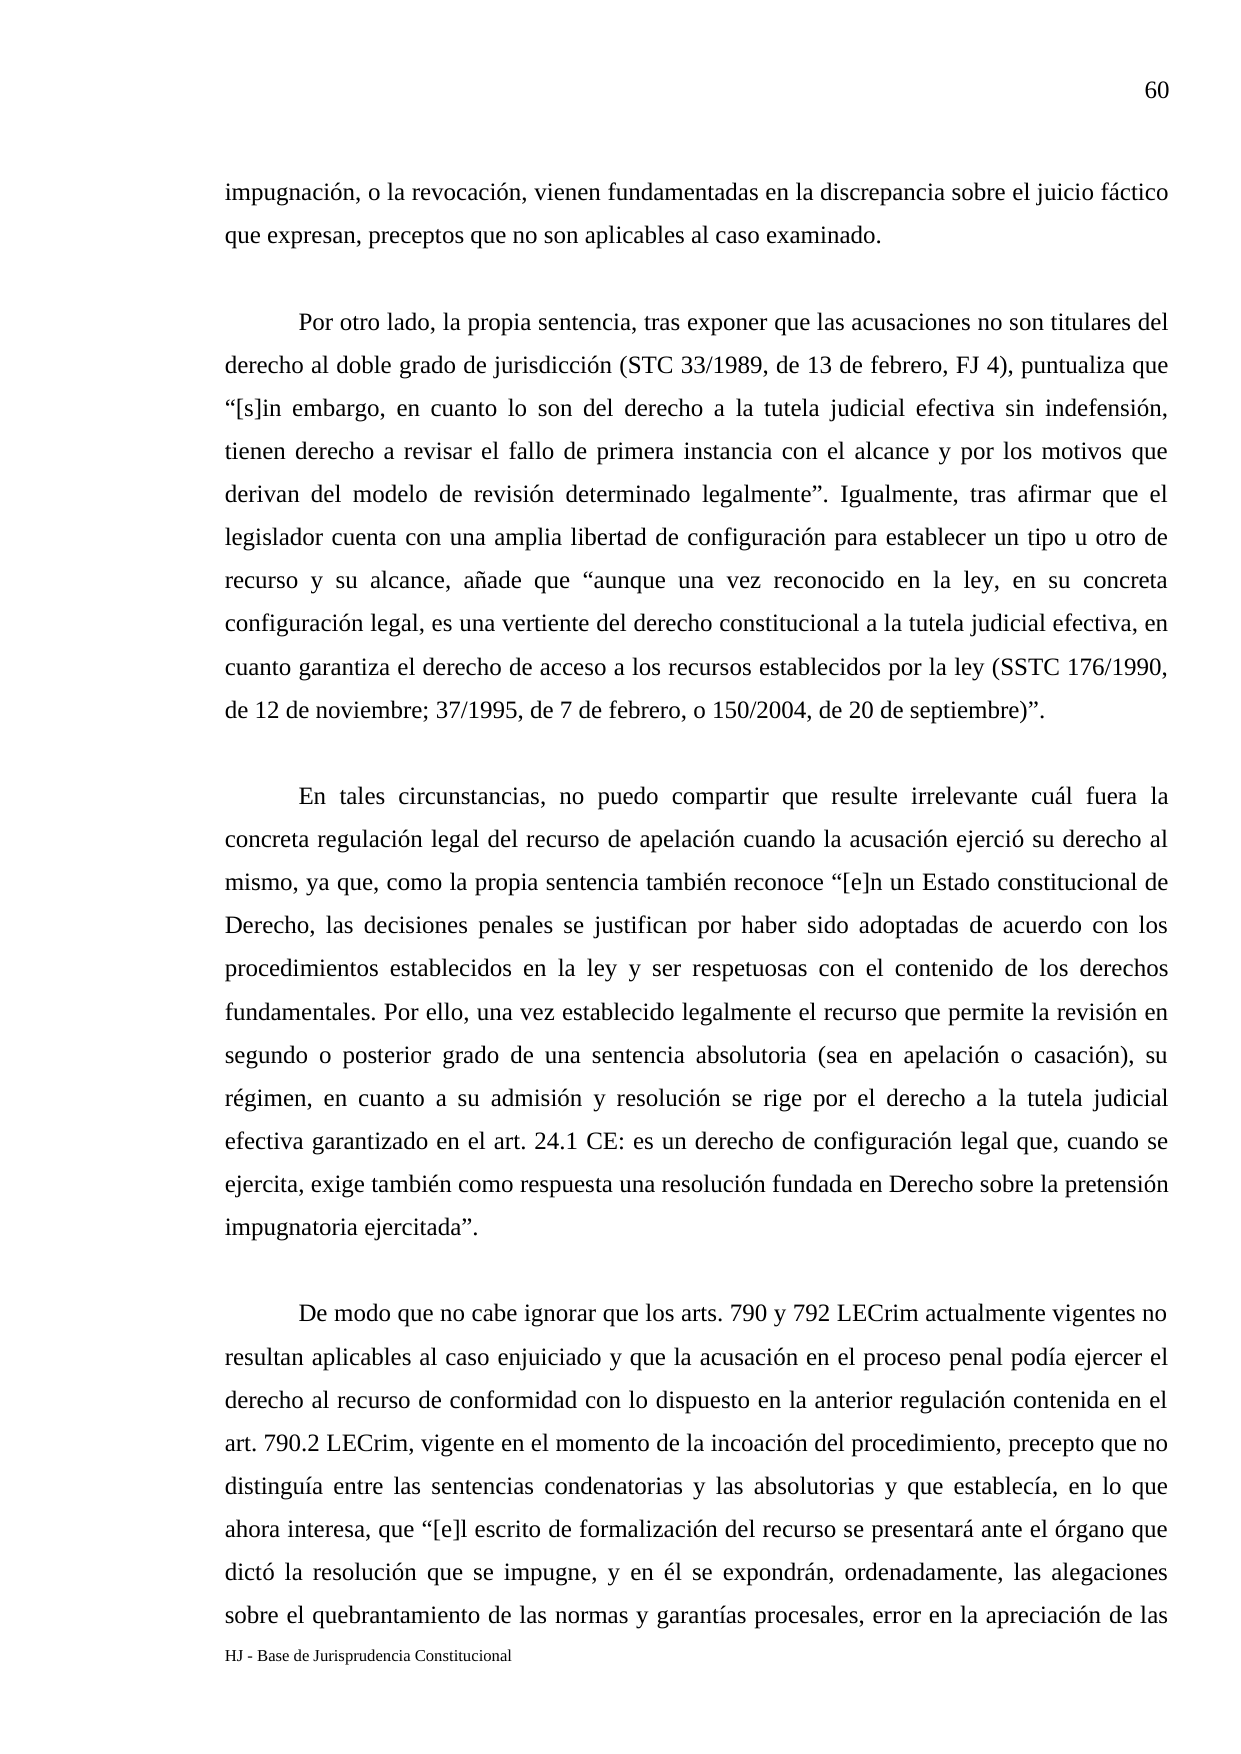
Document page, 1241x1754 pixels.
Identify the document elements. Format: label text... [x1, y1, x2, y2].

text En tales circunstancias, no puedo compartir que resulte irrelevante cuál fuera la concreta regulación legal del recurso de apelación cuando la acusación ejerció su derecho al mismo, ya que, como la propia sentencia también reconoce “[e]n un Estado constitucional de Derecho, las decisiones penales se justifican por haber sido adoptadas de acuerdo con los procedimientos establecidos en la ley y ser respetuosas con el contenido de los derechos fundamentales. Por ello, una vez establecido legalmente el recurso que permite la revisión en segundo o posterior grado de una sentencia absolutoria (sea en apelación o casación), su régimen, en cuanto a su admisión y resolución se rige por el derecho a la tutela judicial efectiva garantizado en el art. 24.1 CE: es un derecho de configuración legal que, cuando se ejercita, exige también como respuesta una resolución fundada en Derecho sobre la pretensión impugnatoria ejercitada”. [224, 781, 1169, 1241]
text Por otro lado, la propia sentencia, tras exponer que las acusaciones no son titulares del derecho al doble grado de jurisdicción (STC 33/1989, de 13 de febrero, FJ 4), puntualiza que “[s]in embargo, en cuanto lo son del derecho a la tutela judicial efectiva sin indefensión, tienen derecho a revisar el fallo de primera instancia con el alcance y por los motivos que derivan del modelo de revisión determinado legalmente”. Igualmente, tras afirmar que el legislador cuenta con una amplia libertad de configuración para establecer un tipo u otro de recurso y su alcance, añade que “aunque una vez reconocido en la ley, en su concreta configuración legal, es una vertiente del derecho constitucional a la tutela judicial efectiva, en cuanto garantiza el derecho de acceso a los recursos establecidos por la ley (SSTC 176/1990, de 12 de noviembre; 37/1995, de 7 de febrero, o 150/2004, de 20 de septiembre)”. [224, 307, 1169, 723]
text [224, 1298, 1169, 1629]
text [224, 177, 1169, 249]
